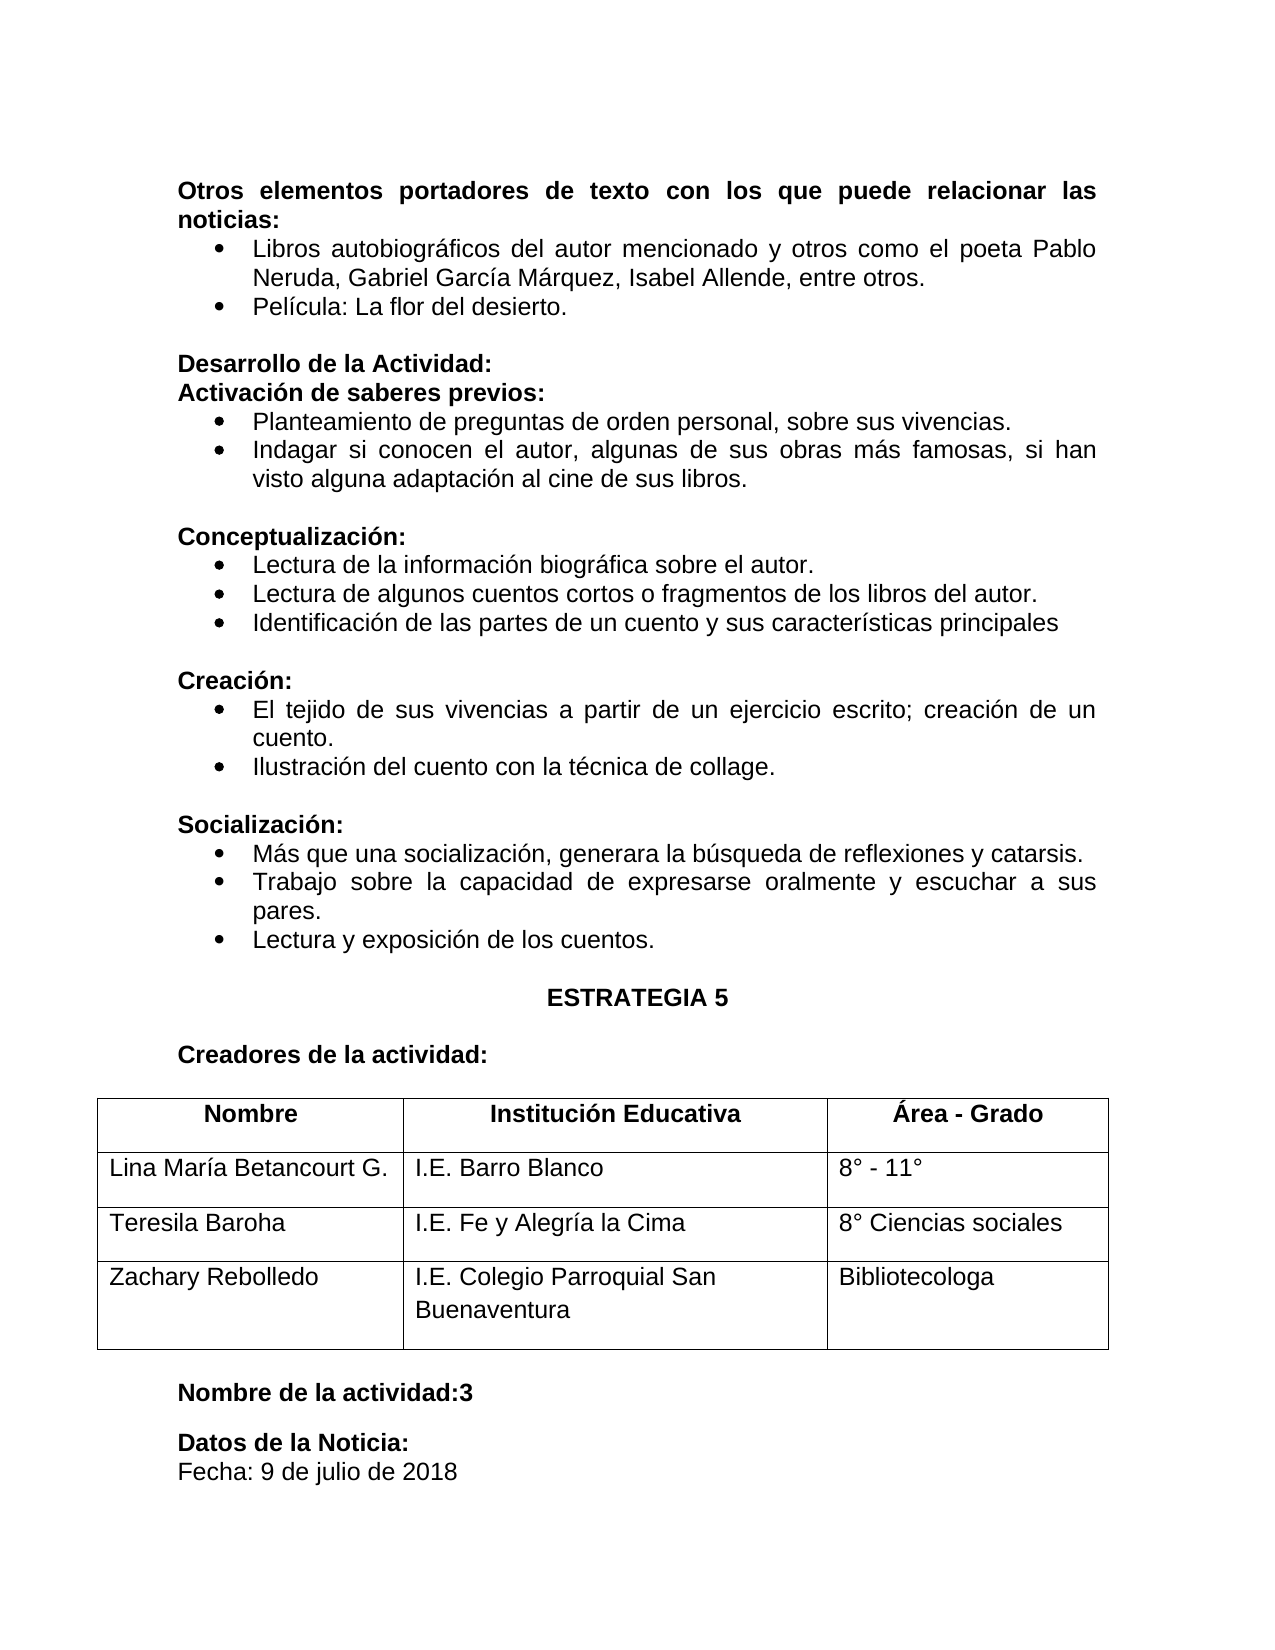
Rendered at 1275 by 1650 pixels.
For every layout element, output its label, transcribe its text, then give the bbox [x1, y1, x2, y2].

list Lectura de la información biográfica sobre el autor. [215, 551, 1098, 579]
list Libros autobiográficos del autor mencionado y otros como el poeta Pablo Neruda, Gabriel García Márquez, Isabel Allende, entre otros. [215, 234, 1098, 291]
text Creadores de la actividad: [177, 1040, 1098, 1069]
table_header Área - Grado [828, 1099, 1108, 1152]
text Datos de la Noticia: [177, 1428, 1098, 1457]
table_cell I.E. Fe y Alegría la Cima [404, 1208, 827, 1261]
text Socialización: [177, 810, 1098, 838]
table_header Institución Educativa [404, 1099, 827, 1152]
list Trabajo sobre la capacidad de expresarse oralmente y escuchar a sus pares. [215, 867, 1098, 925]
table_cell Lina María Betancourt G. [98, 1153, 403, 1207]
table_cell I.E. Colegio Parroquial San Buenaventura [404, 1262, 827, 1348]
text ESTRATEGIA 5 [177, 983, 1098, 1011]
text Otros elementos portadores de texto con los que puede relacionar las noticias: [177, 176, 1098, 234]
table_cell 8° - 11° [828, 1153, 1108, 1207]
list Lectura y exposición de los cuentos. [215, 925, 1098, 954]
text Conceptualización: [177, 522, 1098, 551]
list Identificación de las partes de un cuento y sus características principales [215, 608, 1098, 637]
list Indagar si conocen el autor, algunas de sus obras más famosas, si han visto alguna adaptación al cine de sus libros. [215, 435, 1098, 493]
table_cell Zachary Rebolledo [98, 1262, 403, 1348]
text Creación: [177, 666, 1098, 694]
list Ilustración del cuento con la técnica de collage. [215, 752, 1098, 781]
table_cell Bibliotecologa [828, 1262, 1108, 1348]
list Planteamiento de preguntas de orden personal, sobre sus vivencias. [215, 407, 1098, 435]
text Activación de saberes previos: [177, 378, 1098, 407]
table_cell I.E. Barro Blanco [404, 1153, 827, 1207]
table_cell 8° Ciencias sociales [828, 1208, 1108, 1261]
table_cell Teresila Baroha [98, 1208, 403, 1261]
text Desarrollo de la Actividad: [177, 349, 1098, 378]
list Más que una socialización, generara la búsqueda de reflexiones y catarsis. [215, 838, 1098, 867]
list El tejido de sus vivencias a partir de un ejercicio escrito; creación de un cuento. [215, 694, 1098, 752]
list Lectura de algunos cuentos cortos o fragmentos de los libros del autor. [215, 579, 1098, 608]
text Nombre de la actividad:3 [177, 1378, 1098, 1407]
text Fecha: 9 de julio de 2018 [177, 1457, 1098, 1485]
table_header Nombre [98, 1099, 403, 1152]
list Película: La flor del desierto. [215, 291, 1098, 320]
